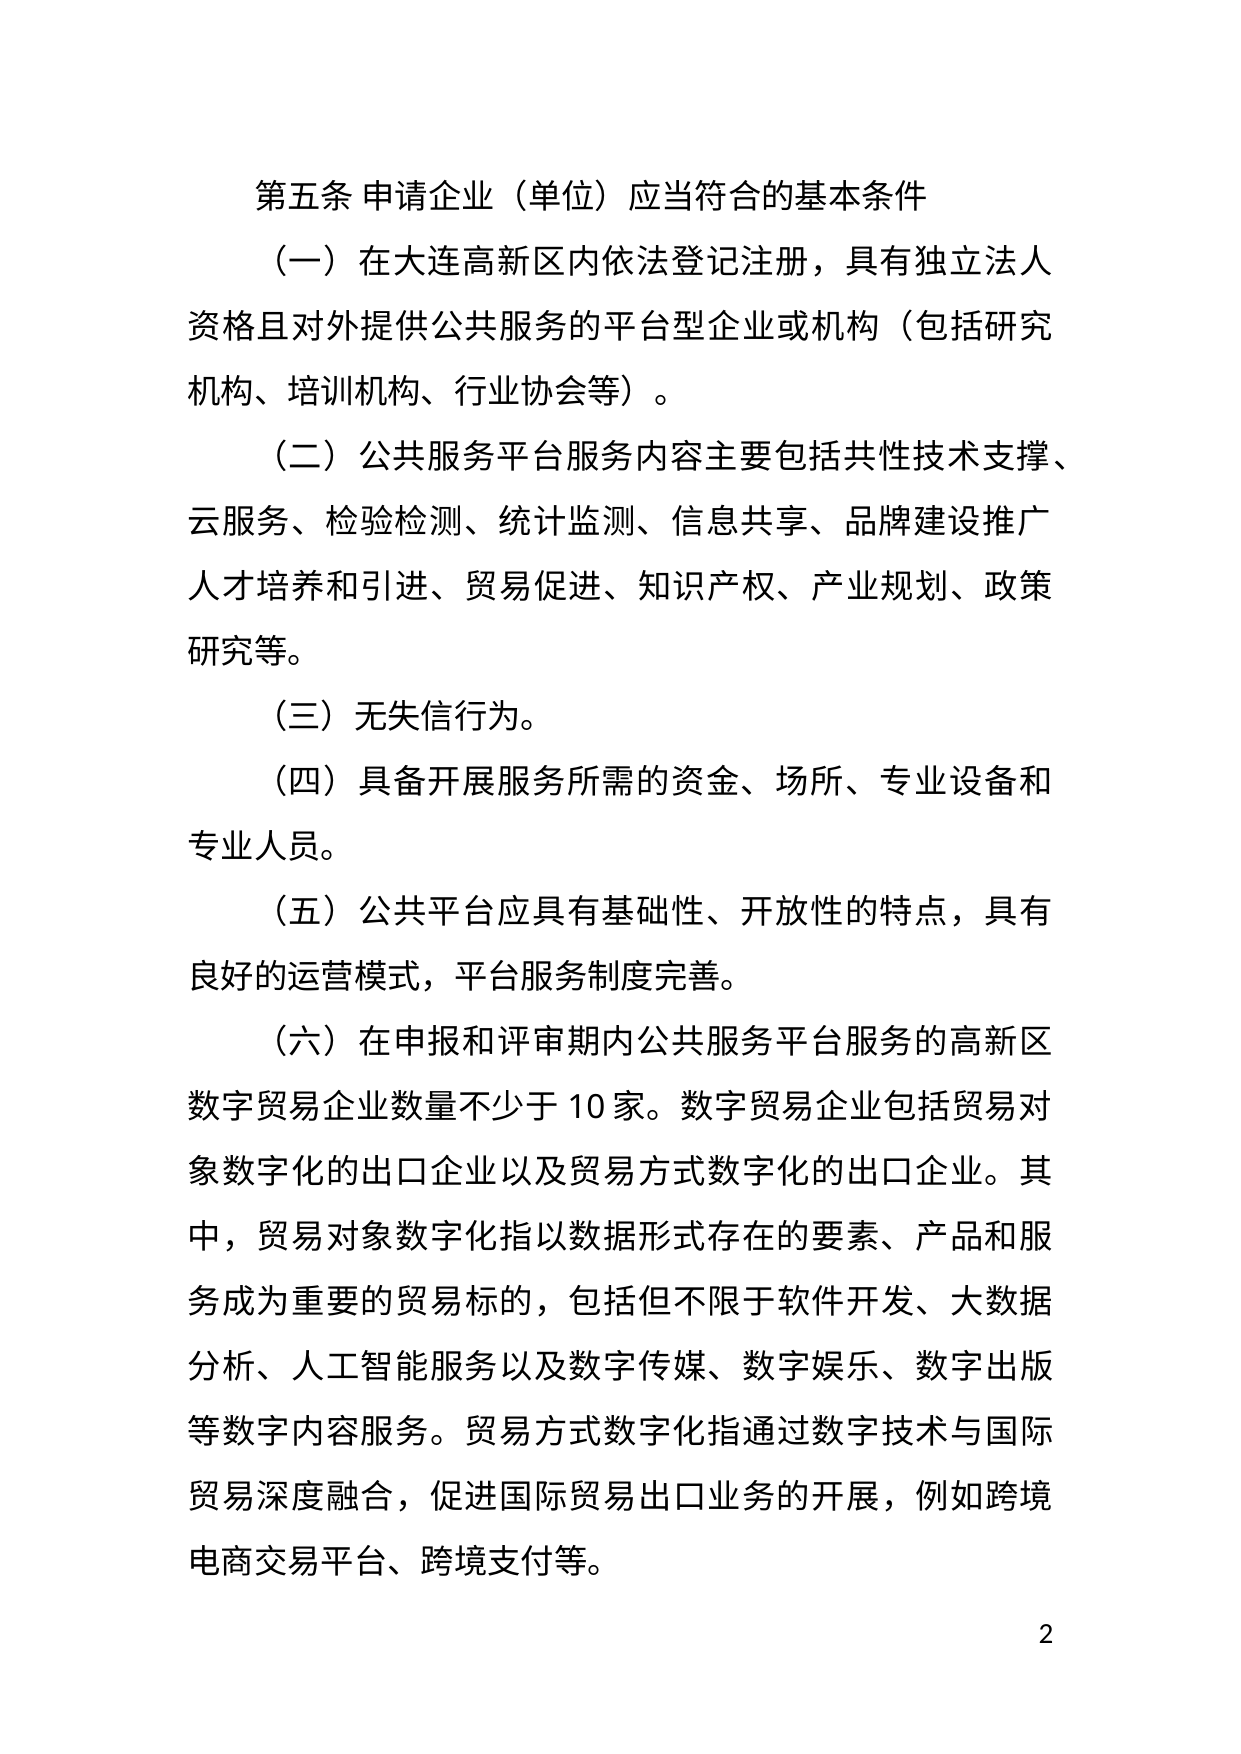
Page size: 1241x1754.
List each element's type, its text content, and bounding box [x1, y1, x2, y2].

text （六）在申报和评审期内公共服务平台服务的高新区数字贸易企业数量不少于10家。数字贸易企业包括贸易对象数字化的出口企业以及贸易方式数字化的出口企业。其中，贸易对象数字化指以数据形式存在的要素、产品和服务成为重要的贸易标的，包括但不限于软件开发、大数据分析、人工智能服务以及数字传媒、数字娱乐、数字出版等数字内容服务。贸易方式数字化指通过数字技术与国际贸易深度融合，促进国际贸易出口业务的开展，例如跨境电商交易平台、跨境支付等。 [187, 1007, 1053, 1592]
text （五）公共平台应具有基础性、开放性的特点，具有良好的运营模式，平台服务制度完善。 [187, 877, 1053, 1007]
text （一）在大连高新区内依法登记注册，具有独立法人资格且对外提供公共服务的平台型企业或机构（包括研究机构、培训机构、行业协会等）。 [187, 227, 1053, 422]
text （四）具备开展服务所需的资金、场所、专业设备和专业人员。 [187, 747, 1053, 877]
text （二）公共服务平台服务内容主要包括共性技术支撑、云服务、检验检测、统计监测、信息共享、品牌建设推广、人才培养和引进、贸易促进、知识产权、产业规划、政策研究等。 [187, 422, 1053, 682]
text （三）无失信行为。 [187, 682, 1053, 747]
text 第五条 申请企业（单位）应当符合的基本条件 [187, 162, 1053, 227]
